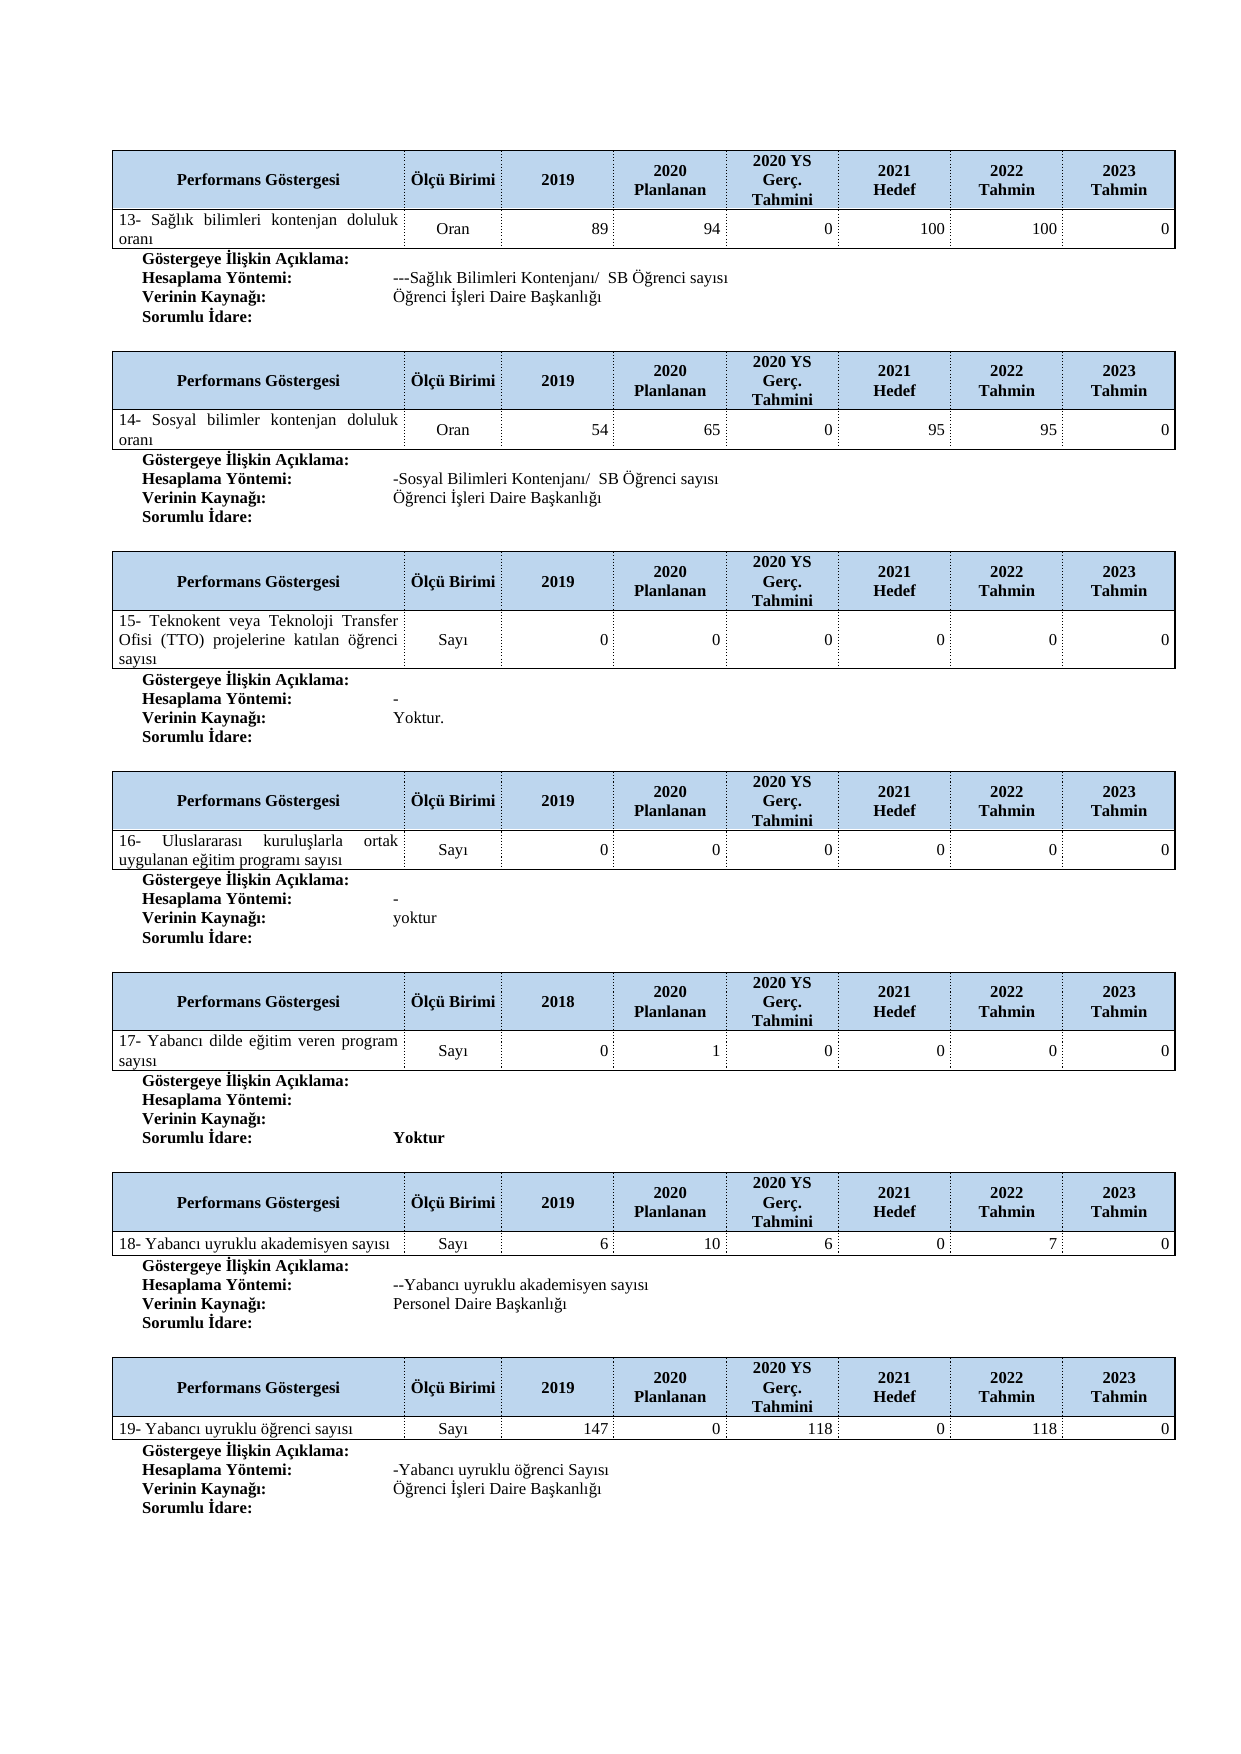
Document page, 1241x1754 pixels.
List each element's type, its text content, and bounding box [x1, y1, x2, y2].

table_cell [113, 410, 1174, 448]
text Hesaplama Yöntemi: -Sosyal Bilimleri Kontenjanı/ SB Öğrenci sayısı [142, 469, 1152, 488]
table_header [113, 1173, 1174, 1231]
text Hesaplama Yöntemi: ---Sağlık Bilimleri Kontenjanı/ SB Öğrenci sayısı [142, 268, 1152, 287]
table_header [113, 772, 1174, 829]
text Verinin Kaynağı: Yoktur. [142, 708, 1152, 727]
text Verinin Kaynağı: [142, 1109, 1152, 1128]
text Sorumlu İdare: Yoktur [142, 1128, 1152, 1147]
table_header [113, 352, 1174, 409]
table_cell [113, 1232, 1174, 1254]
text Göstergeye İlişkin Açıklama: [142, 1440, 1152, 1459]
text Sorumlu İdare: [142, 727, 1152, 746]
text Sorumlu İdare: [142, 927, 1152, 947]
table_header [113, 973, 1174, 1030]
text Hesaplama Yöntemi: - [142, 688, 1152, 708]
text Göstergeye İlişkin Açıklama: [142, 1256, 1152, 1275]
text Göstergeye İlişkin Açıklama: [142, 450, 1152, 469]
text Sorumlu İdare: [142, 1313, 1152, 1332]
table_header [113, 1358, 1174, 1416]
text Göstergeye İlişkin Açıklama: [142, 669, 1152, 688]
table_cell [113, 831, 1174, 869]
text Verinin Kaynağı: Öğrenci İşleri Daire Başkanlığı [142, 488, 1152, 507]
text Verinin Kaynağı: Öğrenci İşleri Daire Başkanlığı [142, 1479, 1152, 1498]
text Hesaplama Yöntemi: - [142, 889, 1152, 908]
text Göstergeye İlişkin Açıklama: [142, 249, 1152, 268]
text Sorumlu İdare: [142, 1498, 1152, 1517]
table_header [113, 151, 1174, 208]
text Sorumlu İdare: [142, 306, 1152, 326]
text Verinin Kaynağı: yoktur [142, 908, 1152, 927]
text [142, 287, 1152, 306]
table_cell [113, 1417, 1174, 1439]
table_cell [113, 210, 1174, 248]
text Hesaplama Yöntemi: [142, 1090, 1152, 1109]
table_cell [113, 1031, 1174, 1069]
text Göstergeye İlişkin Açıklama: [142, 1071, 1152, 1090]
text Göstergeye İlişkin Açıklama: [142, 870, 1152, 889]
text Hesaplama Yöntemi: --Yabancı uyruklu akademisyen sayısı [142, 1275, 1152, 1294]
text Verinin Kaynağı: Personel Daire Başkanlığı [142, 1294, 1152, 1313]
text Sorumlu İdare: [142, 507, 1152, 526]
text Hesaplama Yöntemi: -Yabancı uyruklu öğrenci Sayısı [142, 1459, 1152, 1479]
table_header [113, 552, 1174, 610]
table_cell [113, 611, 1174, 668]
